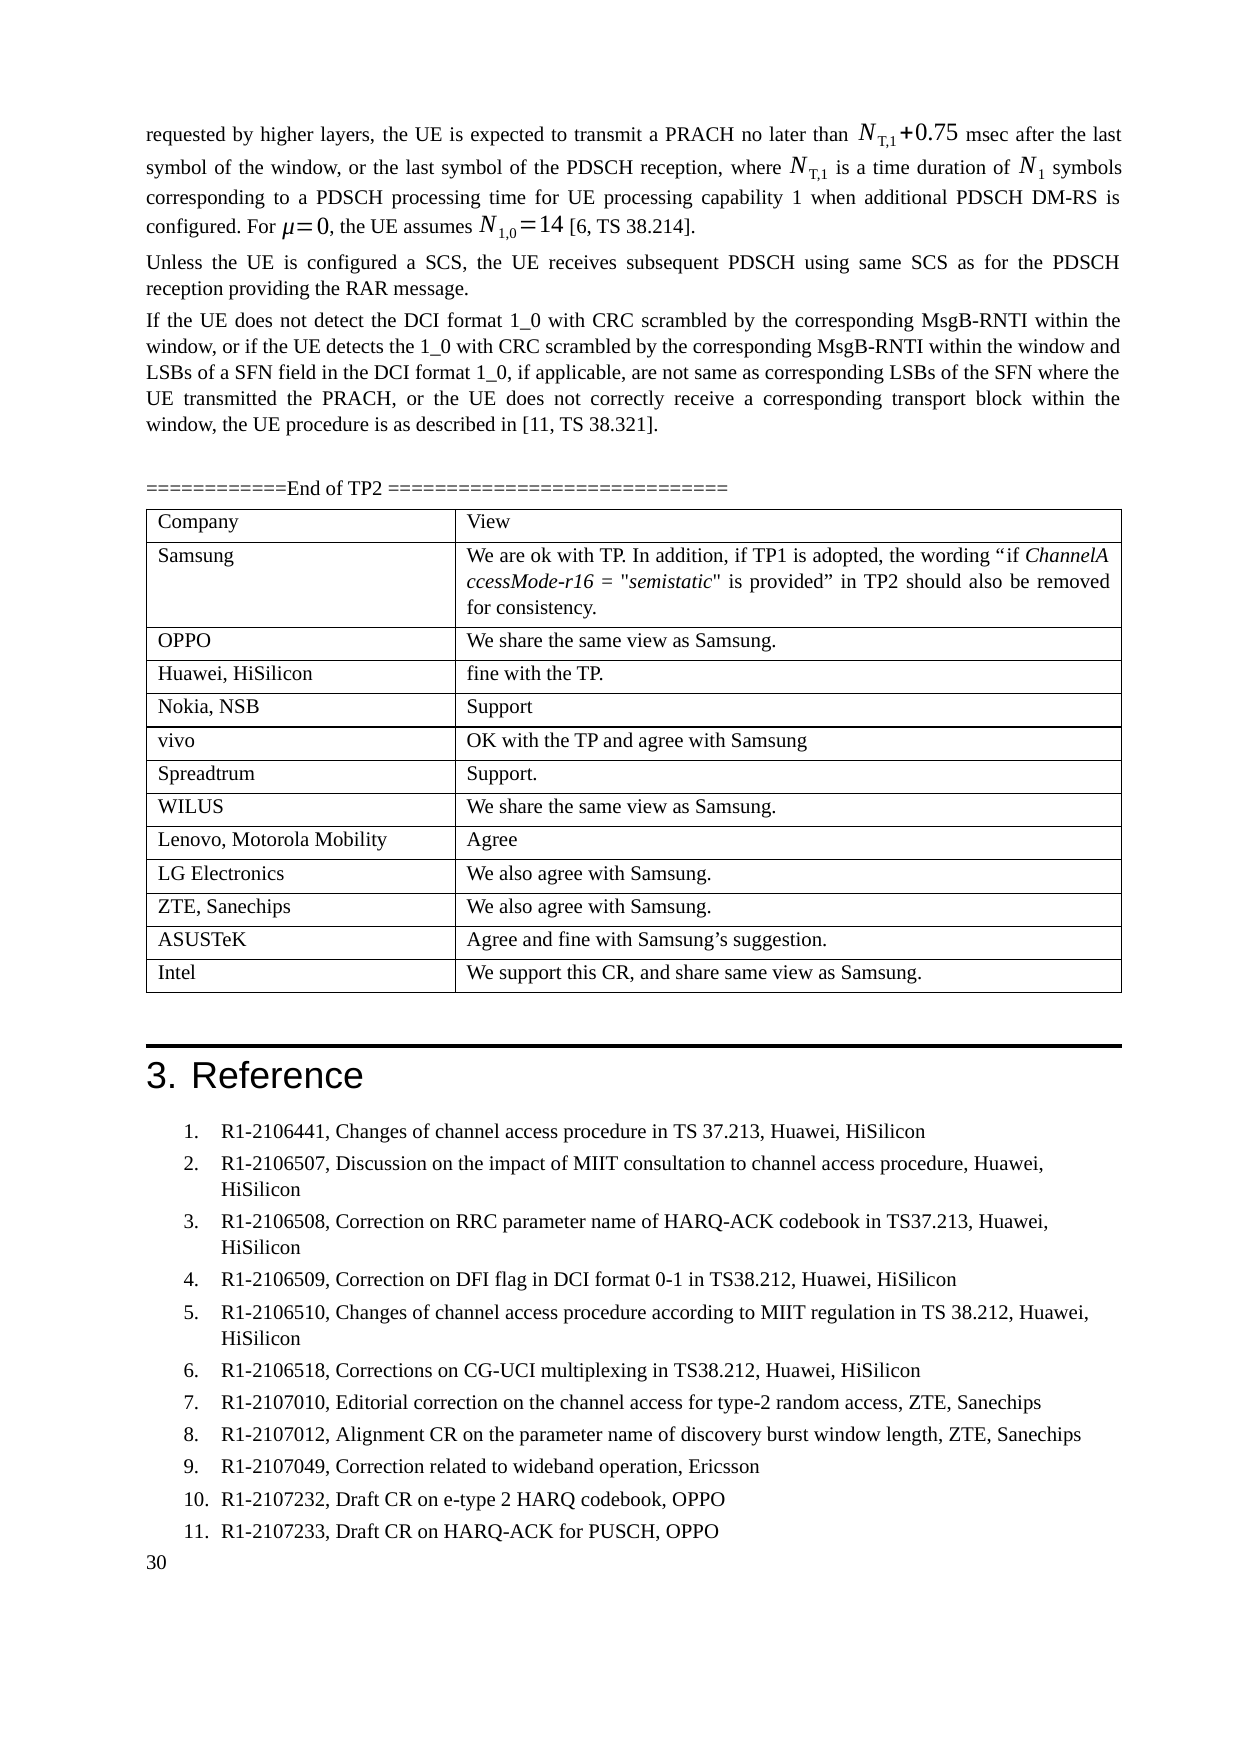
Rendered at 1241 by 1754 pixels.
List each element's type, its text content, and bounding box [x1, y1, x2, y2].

list R1-2106518, Corrections on CG-UCI multiplexing in TS38.212, Huawei, HiSilicon [183, 1358, 1122, 1382]
table_cell Samsung [147, 543, 455, 627]
list R1-2107010, Editorial correction on the channel access for type-2 random access, ZTE, Sanechips [183, 1390, 1122, 1414]
text ============End of TP2 ============================= [146, 476, 1122, 500]
table_cell We also agree with Samsung. [456, 860, 1121, 893]
list R1-2106508, Correction on RRC parameter name of HARQ-ACK codebook in TS37.213, Huawei, HiSilicon [183, 1209, 1122, 1259]
table_cell We support this CR, and share same view as Samsung. [456, 960, 1121, 992]
table_cell vivo [147, 728, 455, 760]
table_cell Agree [456, 827, 1121, 859]
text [146, 118, 1122, 242]
list R1-2107233, Draft CR on HARQ-ACK for PUSCH, OPPO [183, 1519, 1122, 1543]
list R1-2106509, Correction on DFI flag in DCI format 0-1 in TS38.212, Huawei, HiSilicon [183, 1267, 1122, 1291]
table_cell ZTE, Sanechips [147, 894, 455, 926]
list R1-2106507, Discussion on the impact of MIIT consultation to channel access procedure, Huawei, HiSilicon [183, 1151, 1122, 1201]
subtitle Reference [146, 1048, 1122, 1097]
table_cell Support [456, 694, 1121, 726]
table_cell OK with the TP and agree with Samsung [456, 728, 1121, 760]
table_cell WILUS [147, 794, 455, 826]
table_cell Intel [147, 960, 455, 992]
table_cell We share the same view as Samsung. [456, 628, 1121, 660]
table_cell Nokia, NSB [147, 694, 455, 726]
list R1-2107232, Draft CR on e-type 2 HARQ codebook, OPPO [183, 1486, 1122, 1511]
text Unless the UE is configured a SCS, the UE receives subsequent PDSCH using same SCS as for the PDSCH reception providing the RAR message. [146, 250, 1122, 300]
table_cell LG Electronics [147, 860, 455, 893]
list R1-2106510, Changes of channel access procedure according to MIIT regulation in TS 38.212, Huawei, HiSilicon [183, 1299, 1122, 1349]
table_cell fine with the TP. [456, 661, 1121, 693]
list R1-2106441, Changes of channel access procedure in TS 37.213, Huawei, HiSilicon [183, 1119, 1122, 1143]
table_cell We are ok with TP. In addition, if TP1 is adopted, the wording “if ChannelAccessMode-r16 = "semistatic" is provided” in TP2 should also be removed for consistency. [456, 543, 1121, 627]
table_cell Support. [456, 761, 1121, 793]
table_header Company [147, 510, 455, 542]
text If the UE does not detect the DCI format 1_0 with CRC scrambled by the corresponding MsgB-RNTI within the window, or if the UE detects the 1_0 with CRC scrambled by the corresponding MsgB-RNTI within the window and LSBs of a SFN field in the DCI format 1_0, if applicable, are not same as corresponding LSBs of the SFN where the UE transmitted the PRACH, or the UE does not correctly receive a corresponding transport block within the window, the UE procedure is as described in [11, TS 38.321]. [146, 308, 1122, 436]
table_cell Spreadtrum [147, 761, 455, 793]
table_cell We also agree with Samsung. [456, 894, 1121, 926]
table_cell ASUSTeK [147, 927, 455, 959]
list R1-2107012, Alignment CR on the parameter name of discovery burst window length, ZTE, Sanechips [183, 1422, 1122, 1446]
table_cell Agree and fine with Samsung’s suggestion. [456, 927, 1121, 959]
table_header View [456, 510, 1121, 542]
table_cell Lenovo, Motorola Mobility [147, 827, 455, 859]
list R1-2107049, Correction related to wideband operation, Ericsson [183, 1454, 1122, 1478]
table_cell OPPO [147, 628, 455, 660]
table_cell We share the same view as Samsung. [456, 794, 1121, 826]
table_cell Huawei, HiSilicon [147, 661, 455, 693]
